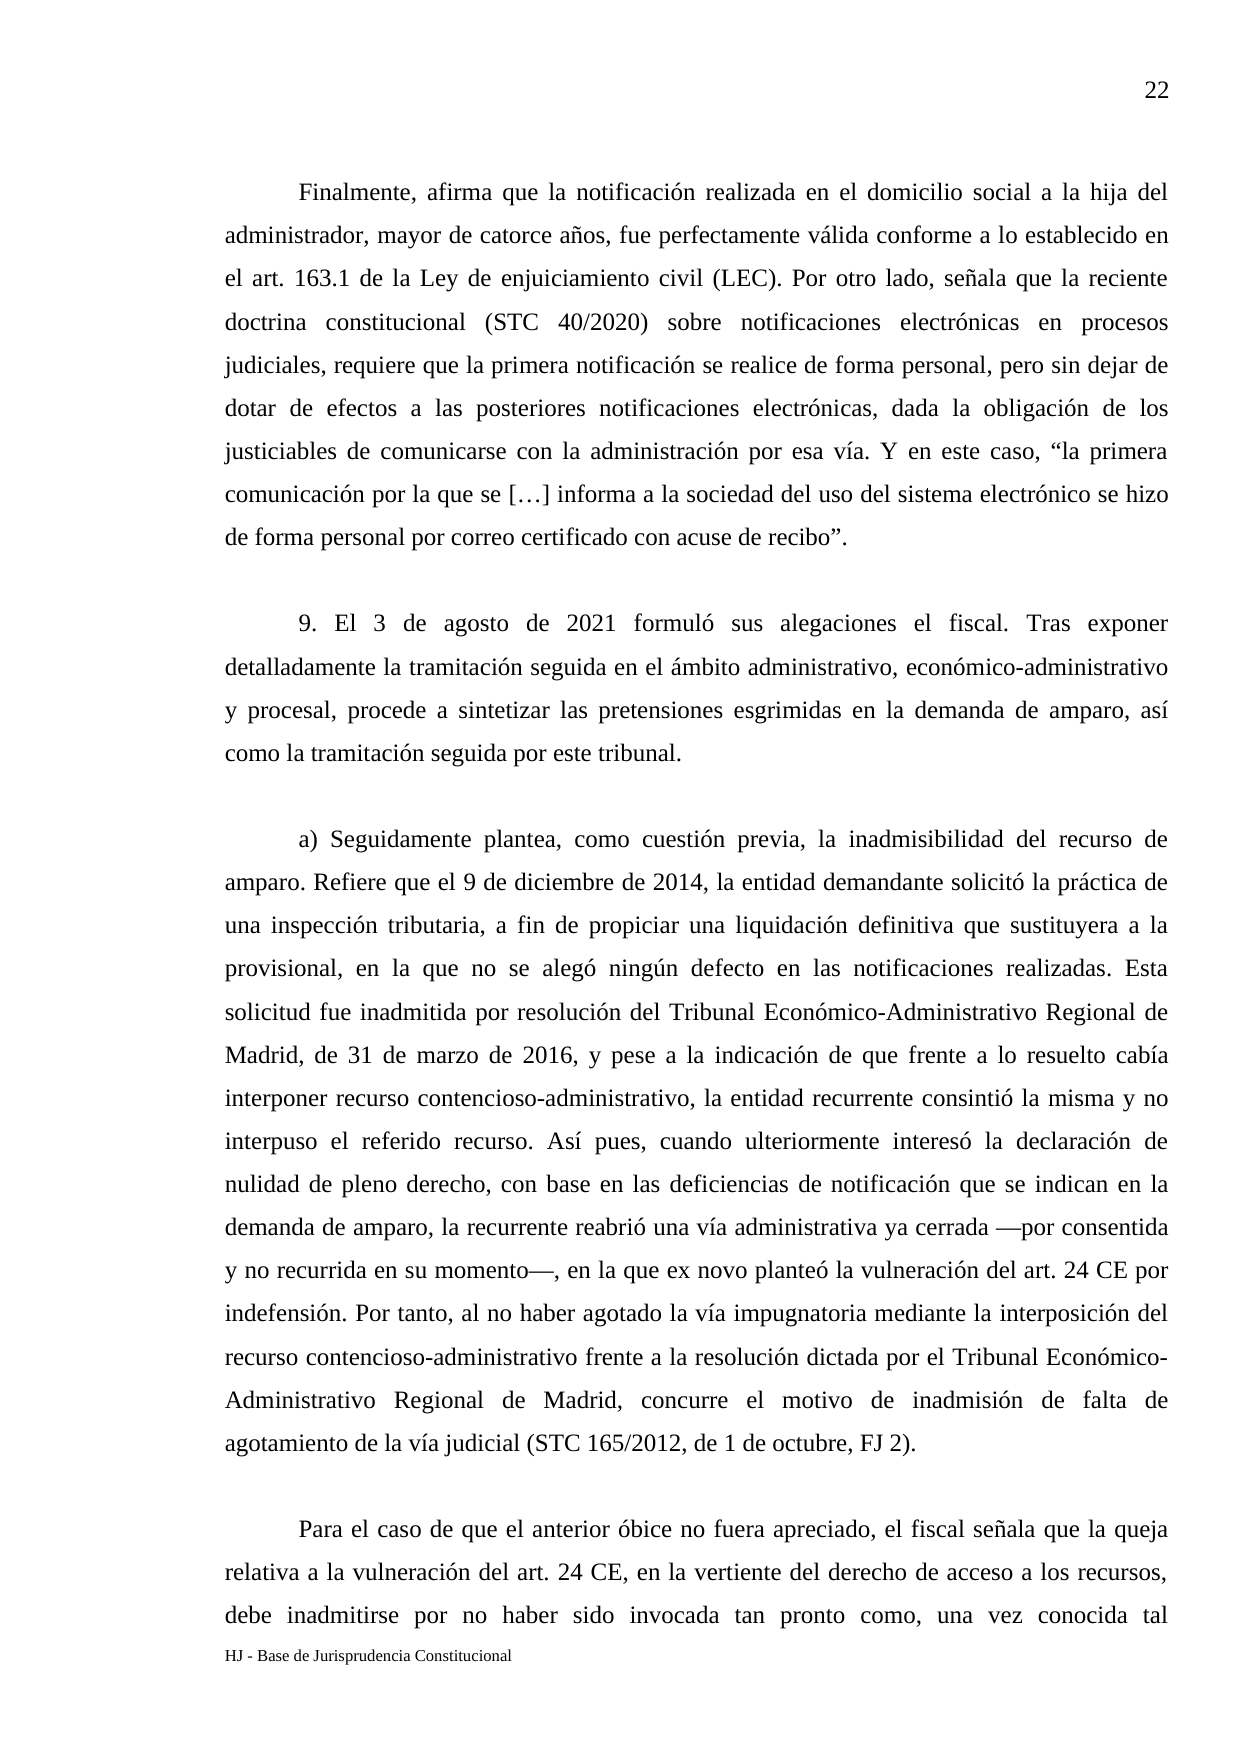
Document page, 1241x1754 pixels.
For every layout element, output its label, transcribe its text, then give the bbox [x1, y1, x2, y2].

text 9. El 3 de agosto de 2021 formuló sus alegaciones el fiscal. Tras exponer detalladamente la tramitación seguida en el ámbito administrativo, económico-administrativo y procesal, procede a sintetizar las pretensiones esgrimidas en la demanda de amparo, así como la tramitación seguida por este tribunal. [224, 608, 1169, 767]
text Finalmente, afirma que la notificación realizada en el domicilio social a la hija del administrador, mayor de catorce años, fue perfectamente válida conforme a lo establecido en el art. 163.1 de la Ley de enjuiciamiento civil (LEC). Por otro lado, señala que la reciente doctrina constitucional (STC 40/2020) sobre notificaciones electrónicas en procesos judiciales, requiere que la primera notificación se realice de forma personal, pero sin dejar de dotar de efectos a las posteriores notificaciones electrónicas, dada la obligación de los justiciables de comunicarse con la administración por esa vía. Y en este caso, “la primera comunicación por la que se […] informa a la sociedad del uso del sistema electrónico se hizo de forma personal por correo certificado con acuse de recibo”. [224, 177, 1169, 551]
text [224, 1514, 1169, 1629]
text a) Seguidamente plantea, como cuestión previa, la inadmisibilidad del recurso de amparo. Refiere que el 9 de diciembre de 2014, la entidad demandante solicitó la práctica de una inspección tributaria, a fin de propiciar una liquidación definitiva que sustituyera a la provisional, en la que no se alegó ningún defecto en las notificaciones realizadas. Esta solicitud fue inadmitida por resolución del Tribunal Económico-Administrativo Regional de Madrid, de 31 de marzo de 2016, y pese a la indicación de que frente a lo resuelto cabía interponer recurso contencioso-administrativo, la entidad recurrente consintió la misma y no interpuso el referido recurso. Así pues, cuando ulteriormente interesó la declaración de nulidad de pleno derecho, con base en las deficiencias de notificación que se indican en la demanda de amparo, la recurrente reabrió una vía administrativa ya cerrada —por consentida y no recurrida en su momento—, en la que ex novo planteó la vulneración del art. 24 CE por indefensión. Por tanto, al no haber agotado la vía impugnatoria mediante la interposición del recurso contencioso-administrativo frente a la resolución dictada por el Tribunal Económico-Administrativo Regional de Madrid, concurre el motivo de inadmisión de falta de agotamiento de la vía judicial (STC 165/2012, de 1 de octubre, FJ 2). [224, 824, 1169, 1457]
